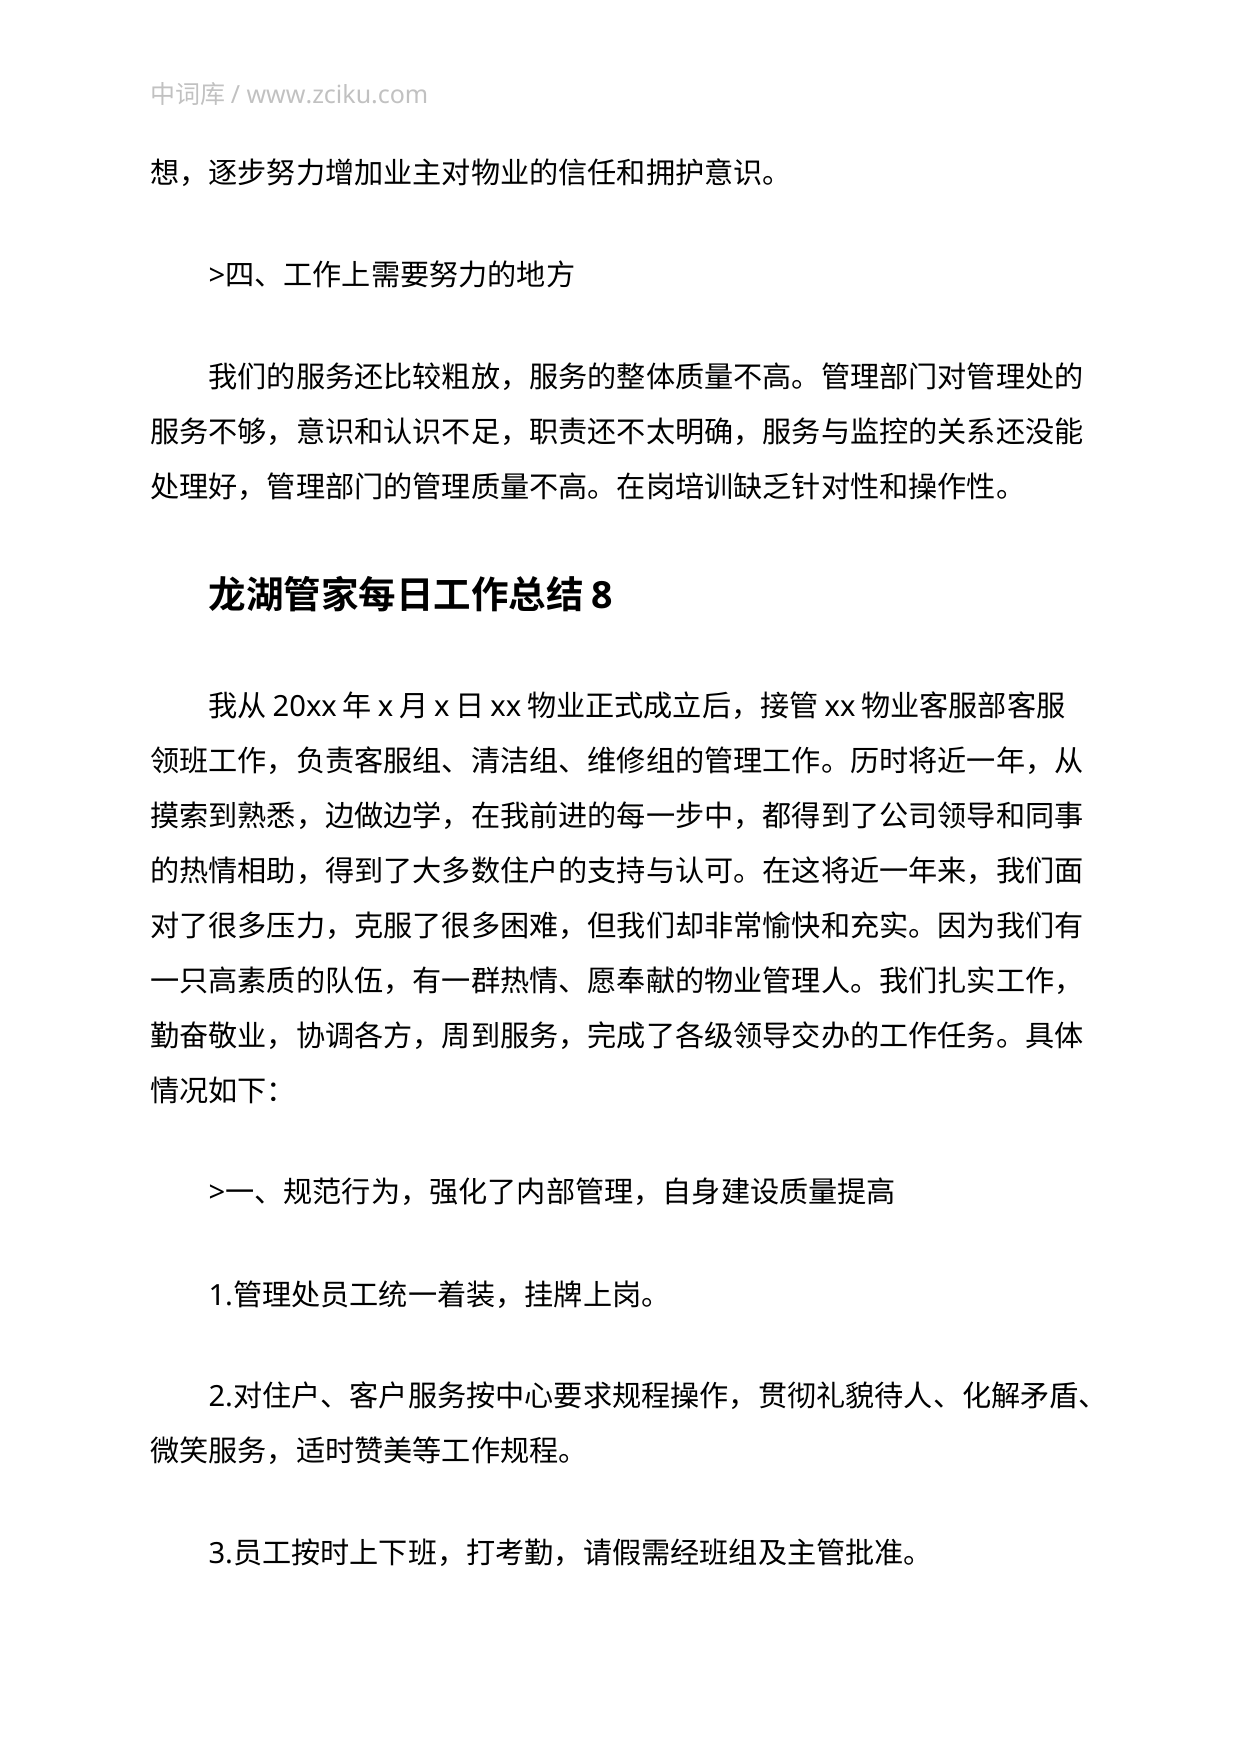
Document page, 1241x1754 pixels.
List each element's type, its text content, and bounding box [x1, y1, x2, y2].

text 2.对住户、客户服务按中心要求规程操作，贯彻礼貌待人、化解矛盾、微笑服务，适时赞美等工作规程。 [150, 1373, 1090, 1470]
text 我从20xx年x月x日xx物业正式成立后，接管xx物业客服部客服领班工作，负责客服组、清洁组、维修组的管理工作。历时将近一年，从摸索到熟悉，边做边学，在我前进的每一步中，都得到了公司领导和同事的热情相助，得到了大多数住户的支持与认可。在这将近一年来，我们面对了很多压力，克服了很多困难，但我们却非常愉快和充实。因为我们有一只高素质的队伍，有一群热情、愿奉献的物业管理人。我们扎实工作，勤奋敬业，协调各方，周到服务，完成了各级领导交办的工作任务。具体情况如下： [150, 683, 1090, 1109]
text 1.管理处员工统一着装，挂牌上岗。 [150, 1271, 1090, 1313]
text 3.员工按时上下班，打考勤，请假需经班组及主管批准。 [150, 1530, 1090, 1572]
text 我们的服务还比较粗放，服务的整体质量不高。管理部门对管理处的服务不够，意识和认识不足，职责还不太明确，服务与监控的关系还没能处理好，管理部门的管理质量不高。在岗培训缺乏针对性和操作性。 [150, 354, 1090, 506]
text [150, 150, 1090, 192]
text >四、工作上需要努力的地方 [150, 252, 1090, 294]
text >一、规范行为，强化了内部管理，自身建设质量提高 [150, 1169, 1090, 1211]
text 龙湖管家每日工作总结8 [150, 565, 1090, 620]
